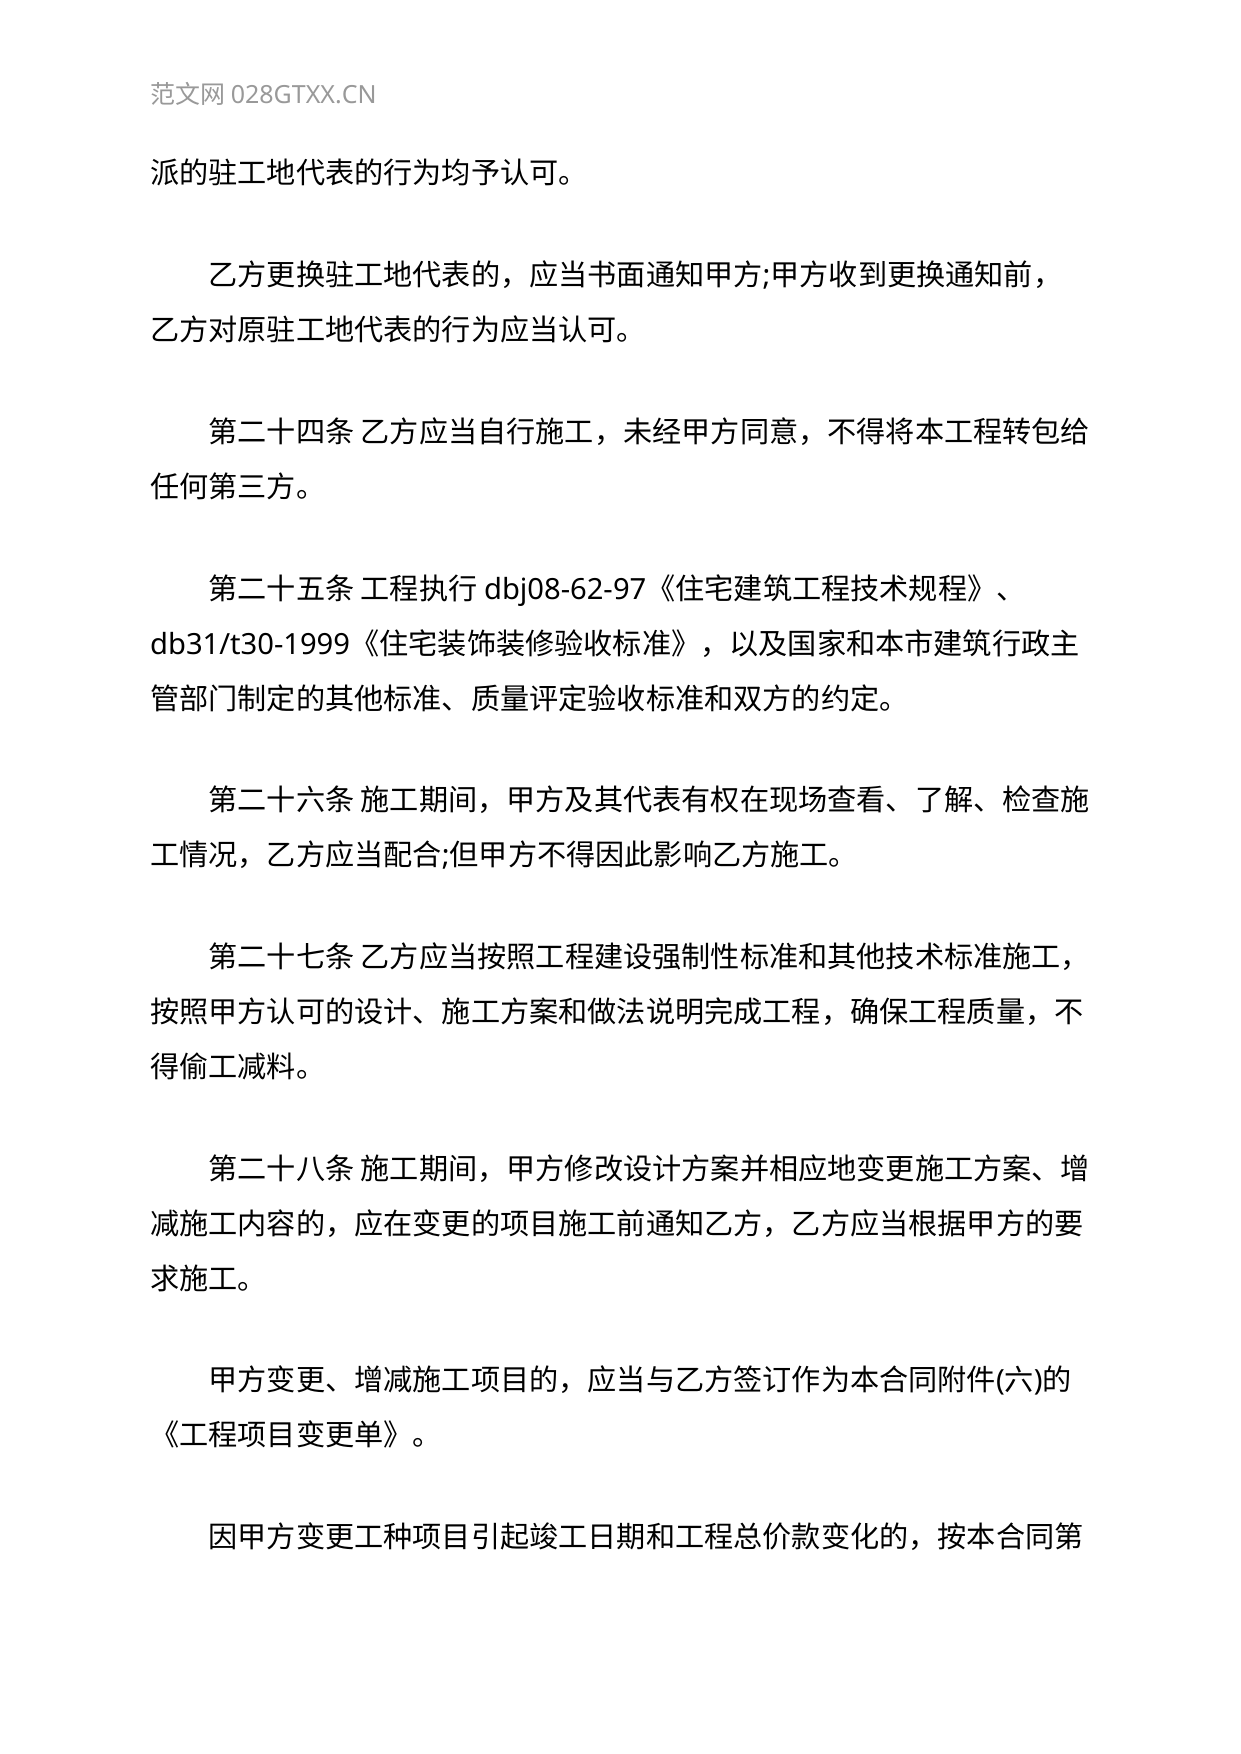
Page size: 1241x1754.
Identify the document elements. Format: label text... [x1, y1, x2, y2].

text 第二十七条 乙方应当按照工程建设强制性标准和其他技术标准施工，按照甲方认可的设计、施工方案和做法说明完成工程，确保工程质量，不得偷工减料。 [150, 934, 1090, 1086]
text 甲方变更、增减施工项目的，应当与乙方签订作为本合同附件(六)的《工程项目变更单》。 [150, 1357, 1090, 1454]
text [150, 150, 1090, 192]
text 第二十八条 施工期间，甲方修改设计方案并相应地变更施工方案、增减施工内容的，应在变更的项目施工前通知乙方，乙方应当根据甲方的要求施工。 [150, 1145, 1090, 1297]
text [150, 1514, 1090, 1556]
text 第二十四条 乙方应当自行施工，未经甲方同意，不得将本工程转包给任何第三方。 [150, 408, 1090, 506]
text 第二十五条 工程执行 dbj08-62-97《住宅建筑工程技术规程》、 db31/t30-1999《住宅装饰装修验收标准》，以及国家和本市建筑行政主管部门制定的其他标准、质量评定验收标准和双方的约定。 [150, 565, 1090, 717]
text 乙方更换驻工地代表的，应当书面通知甲方;甲方收到更换通知前，乙方对原驻工地代表的行为应当认可。 [150, 252, 1090, 349]
text 第二十六条 施工期间，甲方及其代表有权在现场查看、了解、检查施工情况，乙方应当配合;但甲方不得因此影响乙方施工。 [150, 777, 1090, 874]
